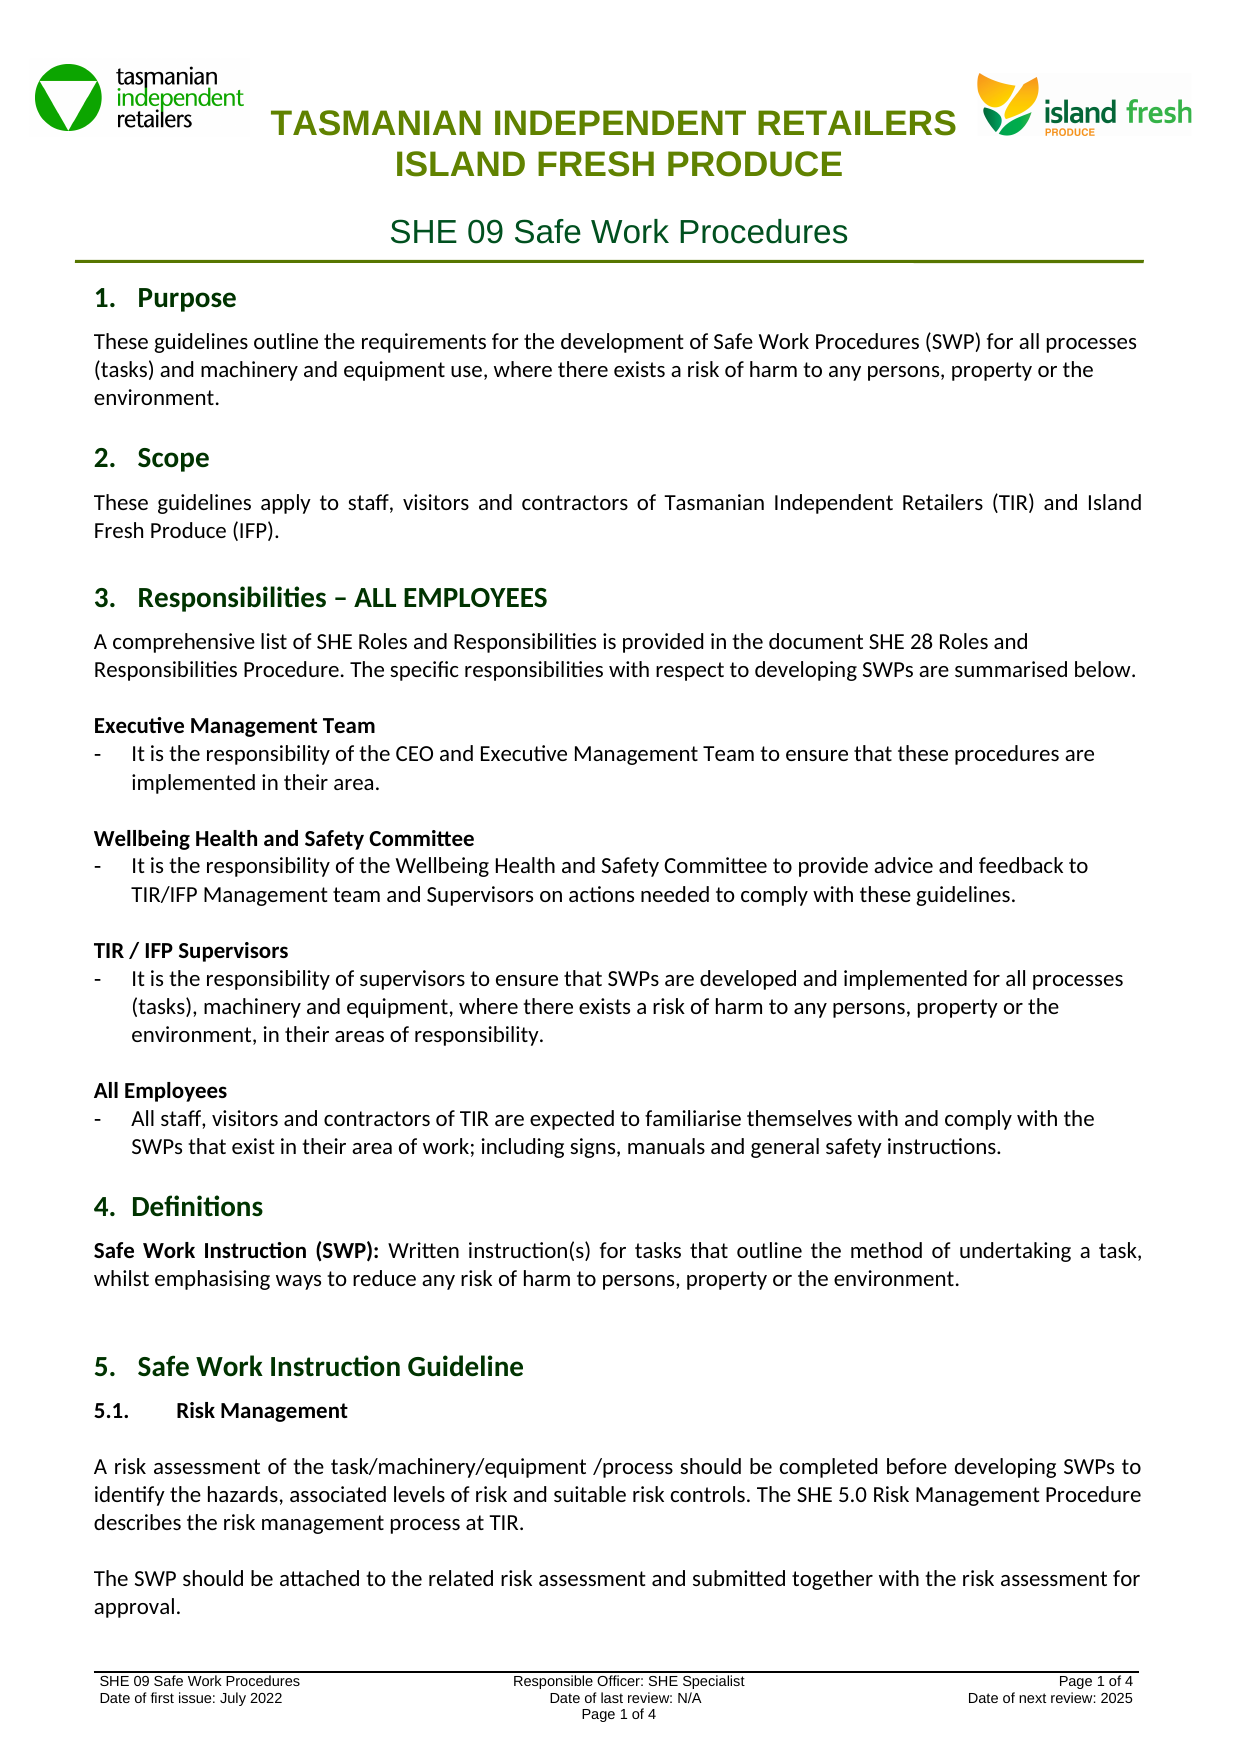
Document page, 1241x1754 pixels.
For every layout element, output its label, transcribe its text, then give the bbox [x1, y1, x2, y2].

text Executive Management Team [94, 712, 1144, 739]
text These guidelines outline the requirements for the development of Safe Work Procedures (SWP) for all processes (tasks) and machinery and equipment use, where there exists a risk of harm to any persons, property or the environment. [94, 327, 1144, 412]
text Safe Work Instruction (SWP): Written instruction(s) for tasks that outline the method of undertaking a task, whilst emphasising ways to reduce any risk of harm to persons, property or the environment. [94, 1236, 1144, 1292]
list It is the responsibility of the Wellbeing Health and Safety Committee to provide advice and feedback to TIR/IFP Management team and Supervisors on actions needed to comply with these guidelines. [94, 852, 1144, 908]
text The SWP should be attached to the related risk assessment and submitted together with the risk assessment for approval. [94, 1564, 1144, 1620]
picture [29, 58, 250, 137]
list It is the responsibility of the CEO and Executive Management Team to ensure that these procedures are implemented in their area. [94, 739, 1144, 796]
list Risk Management [94, 1396, 1144, 1424]
text Wellbeing Health and Safety Committee [94, 824, 1144, 852]
list It is the responsibility of supervisors to ensure that SWPs are developed and implemented for all processes (tasks), machinery and equipment, where there exists a risk of harm to any persons, property or the environment, in their areas of responsibility. [94, 964, 1144, 1048]
picture [977, 73, 1192, 136]
text TIR / IFP Supervisors [94, 936, 1144, 964]
list Safe Work Instruction Guideline [94, 1348, 1144, 1384]
text All Employees [94, 1076, 1144, 1104]
text A risk assessment of the task/machinery/equipment /process should be completed before developing SWPs to identify the hazards, associated levels of risk and suitable risk controls. The SHE 5.0 Risk Management Procedure describes the risk management process at TIR. [94, 1452, 1144, 1536]
text These guidelines apply to staff, visitors and contractors of Tasmanian Independent Retailers (TIR) and Island Fresh Produce (IFP). [94, 488, 1144, 544]
list Definitions [94, 1188, 1144, 1223]
text A comprehensive list of SHE Roles and Responsibilities is provided in the document SHE 28 Roles and Responsibilities Procedure. The specific responsibilities with respect to developing SWPs are summarised below. [94, 627, 1144, 683]
list Purpose [94, 279, 1144, 315]
list Responsibilities – ALL EMPLOYEES [94, 579, 1144, 615]
list Scope [94, 439, 1144, 475]
list All staff, visitors and contractors of TIR are expected to familiarise themselves with and comply with the SWPs that exist in their area of work; including signs, manuals and general safety instructions. [94, 1104, 1144, 1160]
